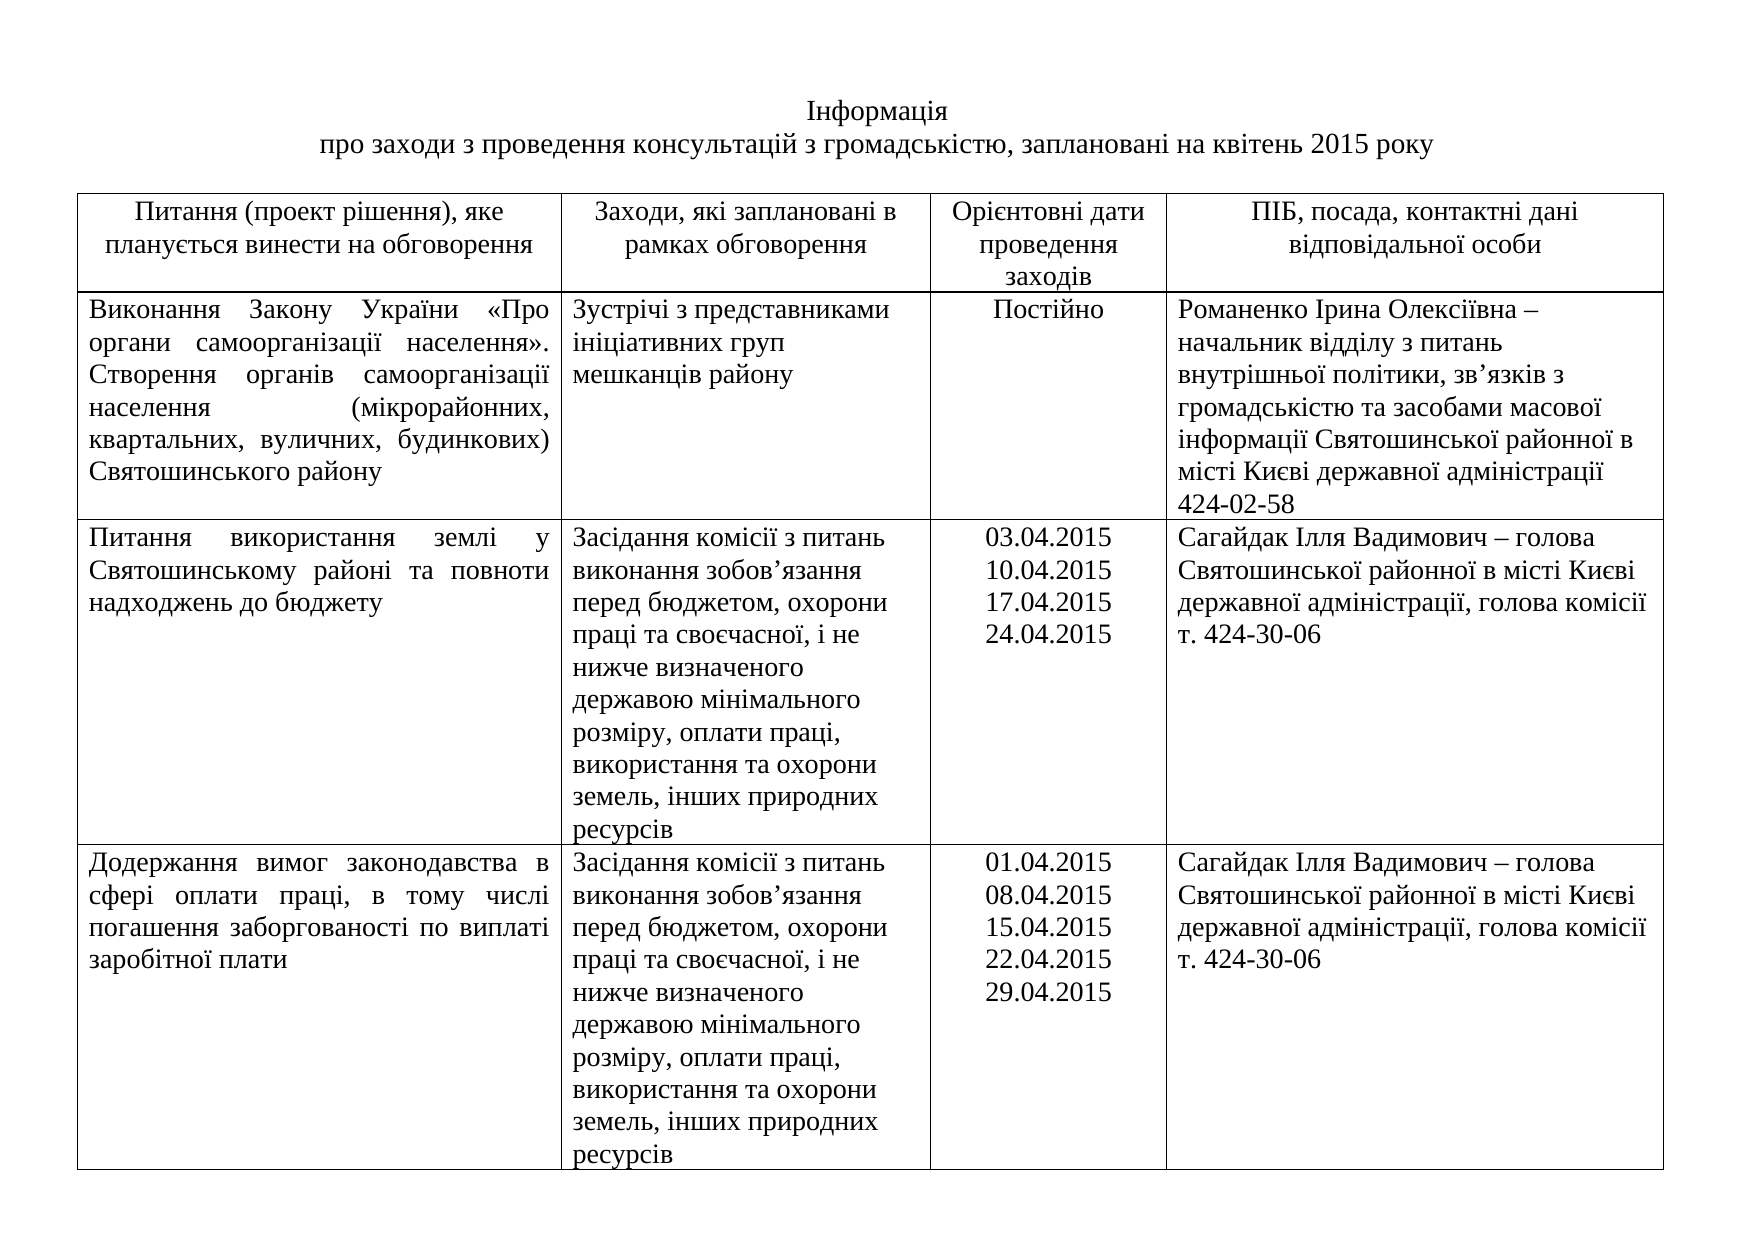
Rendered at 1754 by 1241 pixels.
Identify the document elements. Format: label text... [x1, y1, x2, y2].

table_cell Сагайдак Ілля Вадимович – голова Святошинської районної в місті Києві державної адміністрації, голова комісії т. 424-30-06 [1167, 845, 1663, 1169]
table_cell Зустрічі з представниками ініціативних груп мешканців району [562, 293, 930, 519]
table_cell Виконання Закону України «Про органи самоорганізації населення». Створення органів самоорганізації населення (мікрорайонних, квартальних, вуличних, будинкових) Святошинського району [78, 293, 561, 519]
table_cell Засідання комісії з питань виконання зобов’язання перед бюджетом, охорони праці та своєчасної, і не нижче визначеного державою мінімального розміру, оплати праці, використання та охорони земель, інших природних ресурсів [562, 845, 930, 1169]
text про заходи з проведення консультацій з громадськістю, заплановані на квітень 2015 року [89, 126, 1665, 160]
table_header Орієнтовні дати проведення заходів [931, 194, 1166, 291]
table_header Питання (проект рішення), яке планується винести на обговорення [78, 194, 561, 291]
table_cell 03.04.2015 10.04.2015 17.04.2015 24.04.2015 [931, 520, 1166, 844]
table_cell 01.04.2015 08.04.2015 15.04.2015 22.04.2015 29.04.2015 [931, 845, 1166, 1169]
table_cell Постійно [931, 293, 1166, 519]
table_cell Додержання вимог законодавства в сфері оплати праці, в тому числі погашення заборгованості по виплаті заробітної плати [78, 845, 561, 1169]
table_cell Романенко Ірина Олексіївна – начальник відділу з питань внутрішньої політики, зв’язків з громадськістю та засобами масової інформації Святошинської районної в місті Києві державної адміністрації 424-02-58 [1167, 293, 1663, 519]
table_header Заходи, які заплановані в рамках обговорення [562, 194, 930, 291]
table_cell Сагайдак Ілля Вадимович – голова Святошинської районної в місті Києві державної адміністрації, голова комісії т. 424-30-06 [1167, 520, 1663, 844]
table_header ПІБ, посада, контактні дані відповідальної особи [1167, 194, 1663, 291]
table_cell Засідання комісії з питань виконання зобов’язання перед бюджетом, охорони праці та своєчасної, і не нижче визначеного державою мінімального розміру, оплати праці, використання та охорони земель, інших природних ресурсів [562, 520, 930, 844]
text Інформація [89, 93, 1665, 126]
table_cell Питання використання землі у Святошинському районі та повноти надходжень до бюджету [78, 520, 561, 844]
